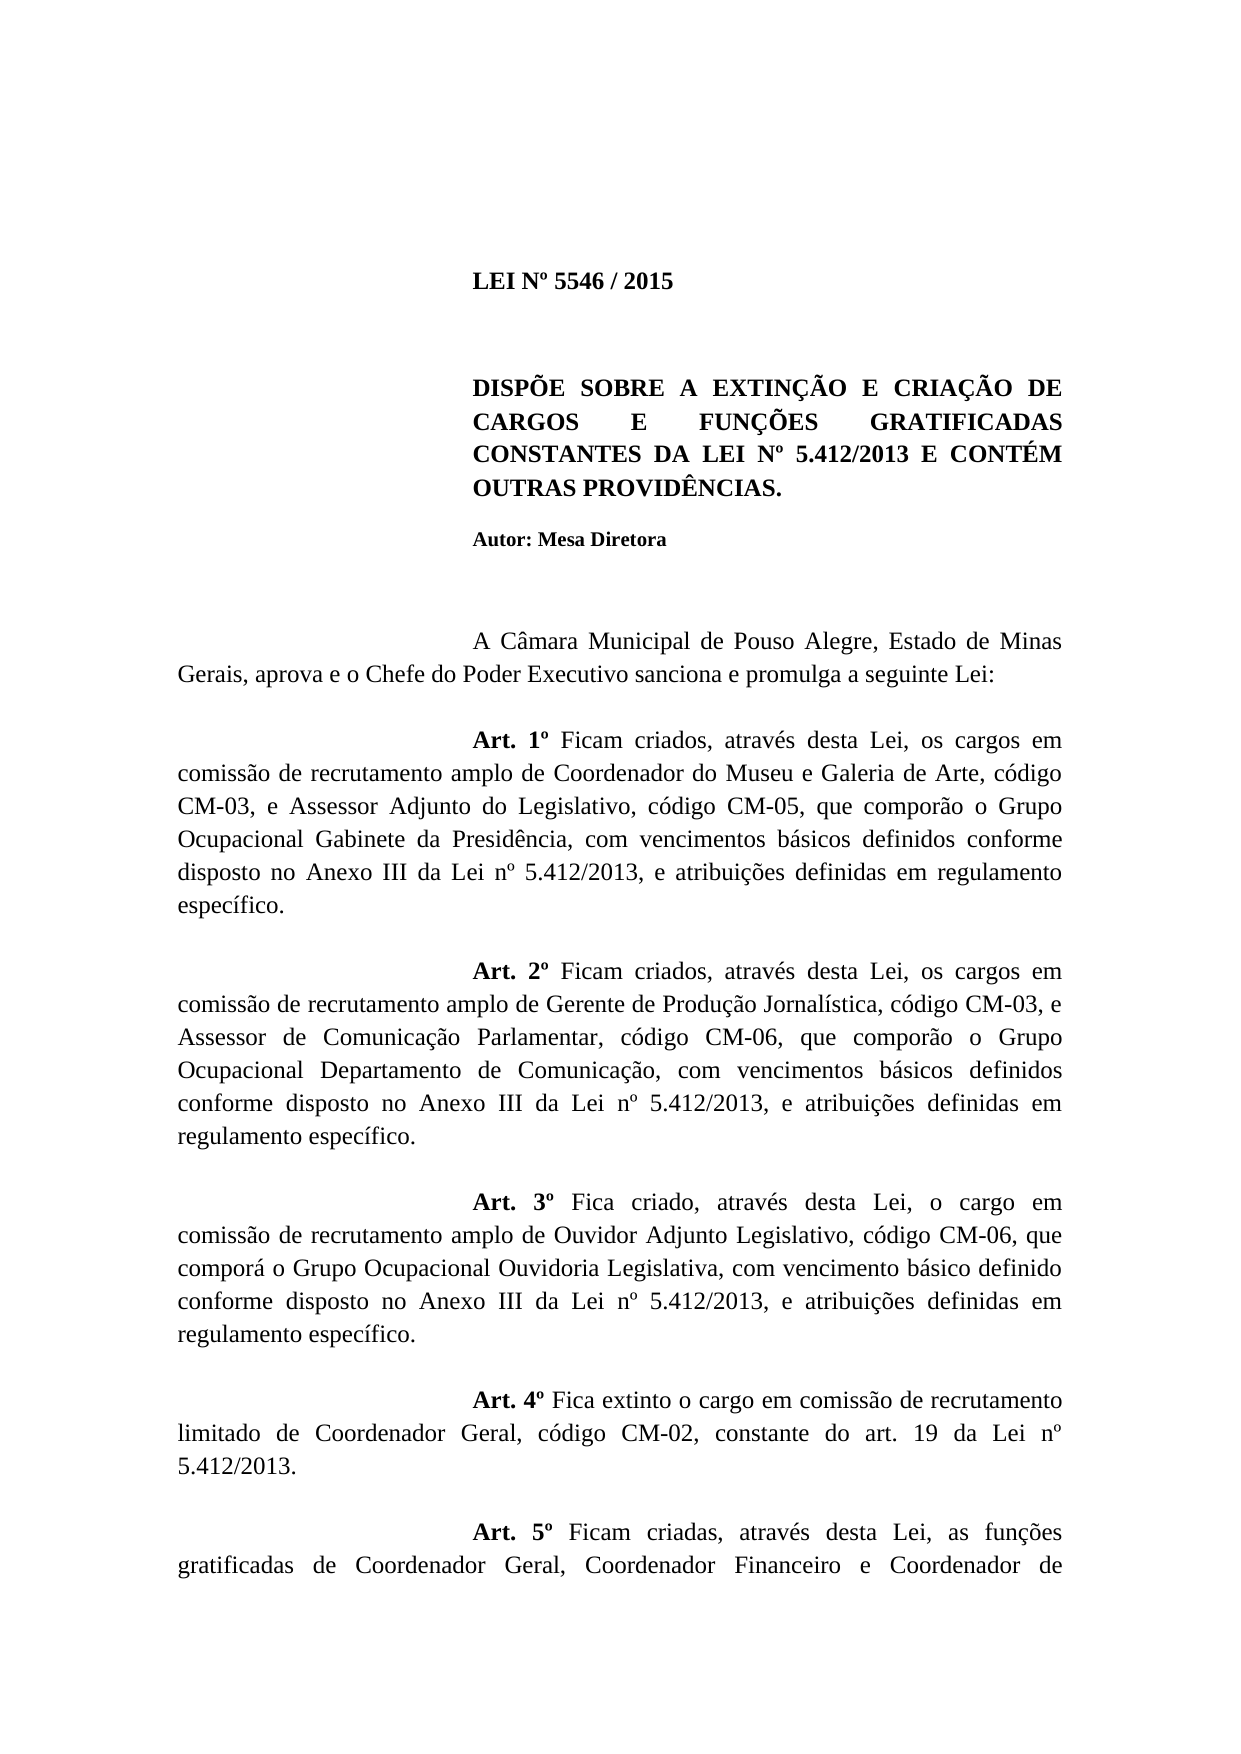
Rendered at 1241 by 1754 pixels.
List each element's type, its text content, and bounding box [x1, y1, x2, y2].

text LEI Nº 5546 / 2015 [472, 266, 1063, 294]
text Art. 1º Ficam criados, através desta Lei, os cargos em comissão de recrutamento amplo de Coordenador do Museu e Galeria de Arte, código CM-03, e Assessor Adjunto do Legislativo, código CM-05, que comporão o Grupo Ocupacional Gabinete da Presidência, com vencimentos básicos definidos conforme disposto no Anexo III da Lei nº 5.412/2013, e atribuições definidas em regulamento específico. [177, 725, 1063, 919]
text A Câmara Municipal de Pouso Alegre, Estado de Minas Gerais, aprova e o Chefe do Poder Executivo sanciona e promulga a seguinte Lei: [177, 626, 1063, 688]
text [177, 1517, 1063, 1579]
text Art. 4º Fica extinto o cargo em comissão de recrutamento limitado de Coordenador Geral, código CM-02, constante do art. 19 da Lei nº 5.412/2013. [177, 1385, 1063, 1480]
text Autor: Mesa Diretora [472, 526, 1063, 551]
text Art. 2º Ficam criados, através desta Lei, os cargos em comissão de recrutamento amplo de Gerente de Produção Jornalística, código CM-03, e Assessor de Comunicação Parlamentar, código CM-06, que comporão o Grupo Ocupacional Departamento de Comunicação, com vencimentos básicos definidos conforme disposto no Anexo III da Lei nº 5.412/2013, e atribuições definidas em regulamento específico. [177, 956, 1063, 1150]
text Art. 3º Fica criado, através desta Lei, o cargo em comissão de recrutamento amplo de Ouvidor Adjunto Legislativo, código CM-06, que comporá o Grupo Ocupacional Ouvidoria Legislativa, com vencimento básico definido conforme disposto no Anexo III da Lei nº 5.412/2013, e atribuições definidas em regulamento específico. [177, 1187, 1063, 1348]
text DISPÕE SOBRE A EXTINÇÃO E CRIAÇÃO DE CARGOS E FUNÇÕES GRATIFICADAS CONSTANTES DA LEI Nº 5.412/2013 E CONTÉM OUTRAS PROVIDÊNCIAS. [472, 373, 1063, 501]
